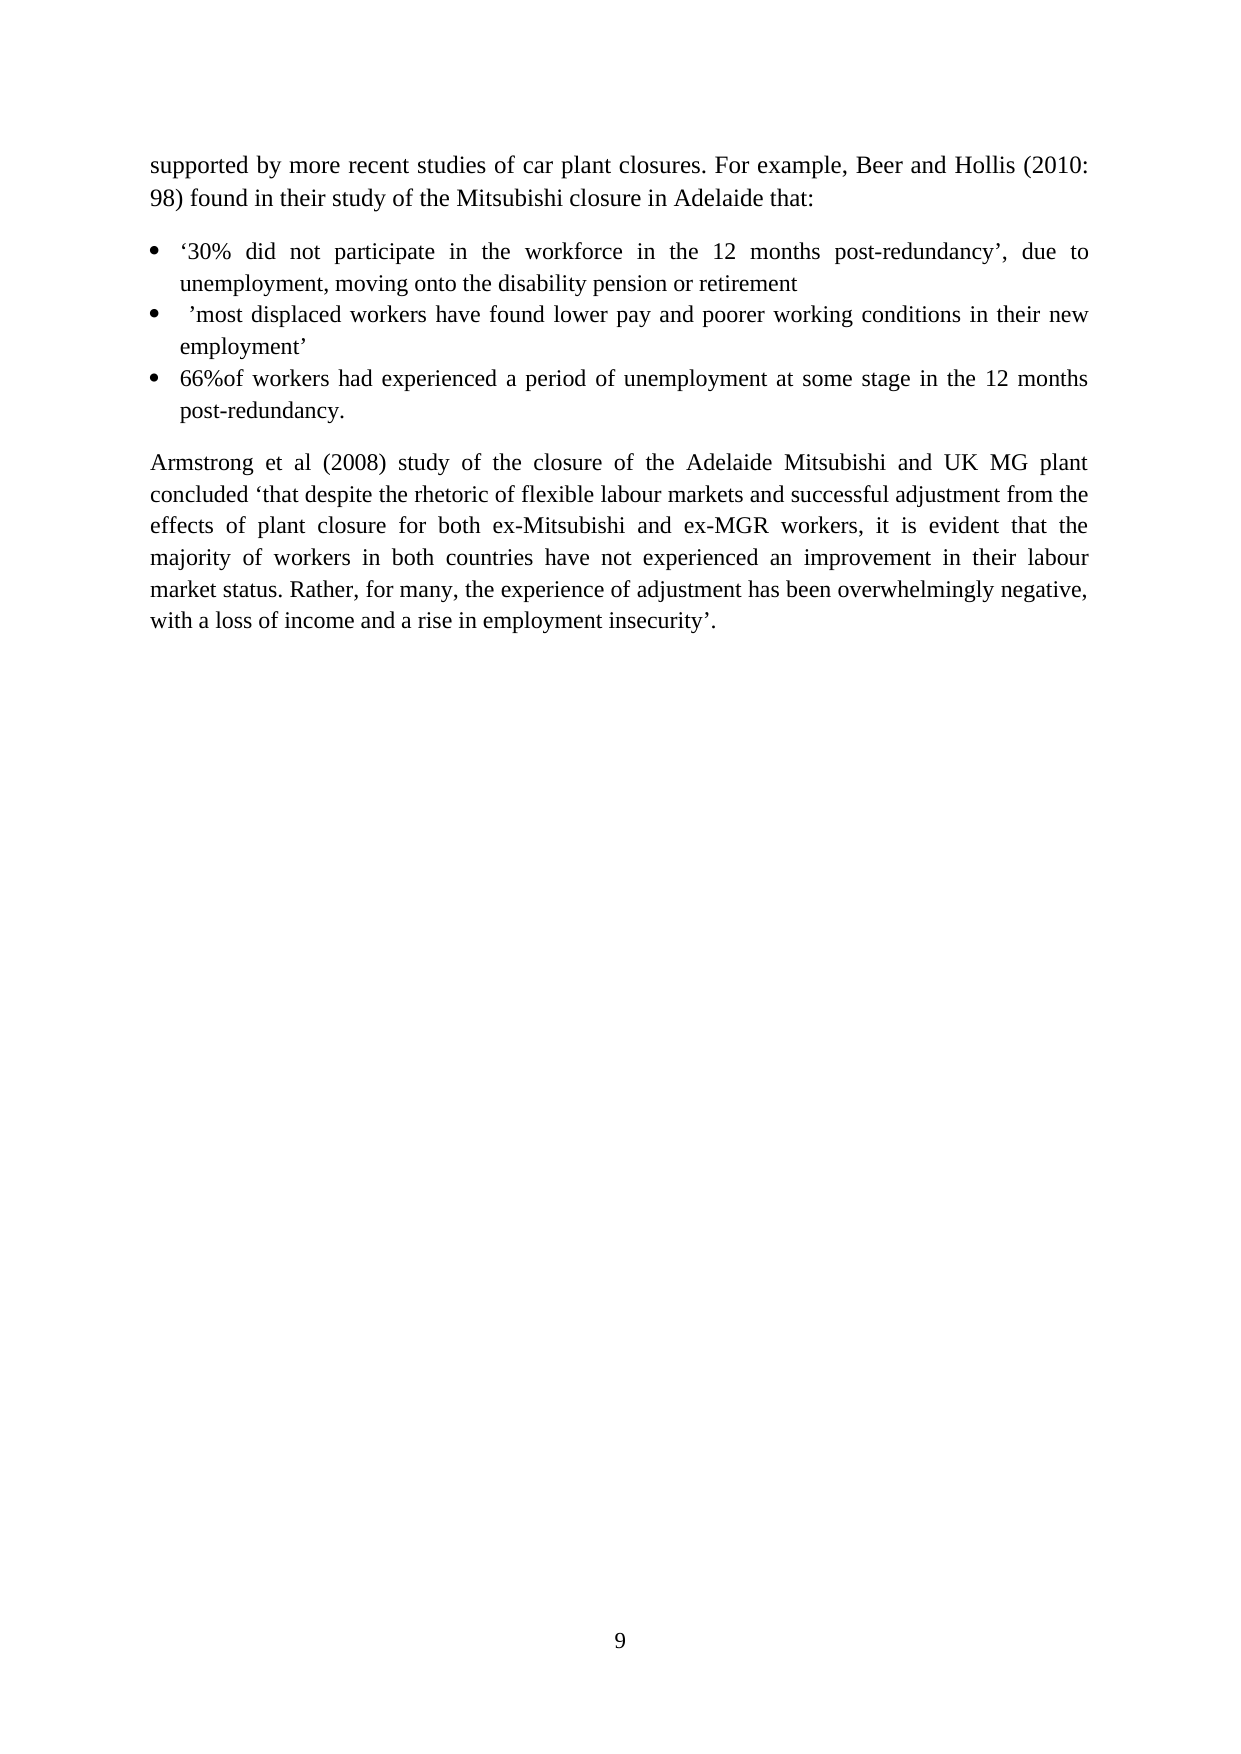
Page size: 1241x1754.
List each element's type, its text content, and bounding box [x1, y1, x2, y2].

list ‘30% did not participate in the workforce in the 12 months post-redundancy’, due to unemployment, moving onto the disability pension or retirement [150, 237, 1090, 296]
list ’most displaced workers have found lower pay and poorer working conditions in their new employment’ [150, 300, 1090, 360]
text Armstrong et al (2008) study of the closure of the Adelaide Mitsubishi and UK MG plant concluded ‘that despite the rhetoric of flexible labour markets and successful adjustment from the effects of plant closure for both ex-Mitsubishi and ex-MGR workers, it is evident that the majority of workers in both countries have not experienced an improvement in their labour market status. Rather, for many, the experience of adjustment has been overwhelmingly negative, with a loss of income and a rise in employment insecurity’. [150, 448, 1090, 634]
list 66%of workers had experienced a period of unemployment at some stage in the 12 months post-redundancy. [150, 364, 1090, 423]
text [150, 150, 1090, 212]
